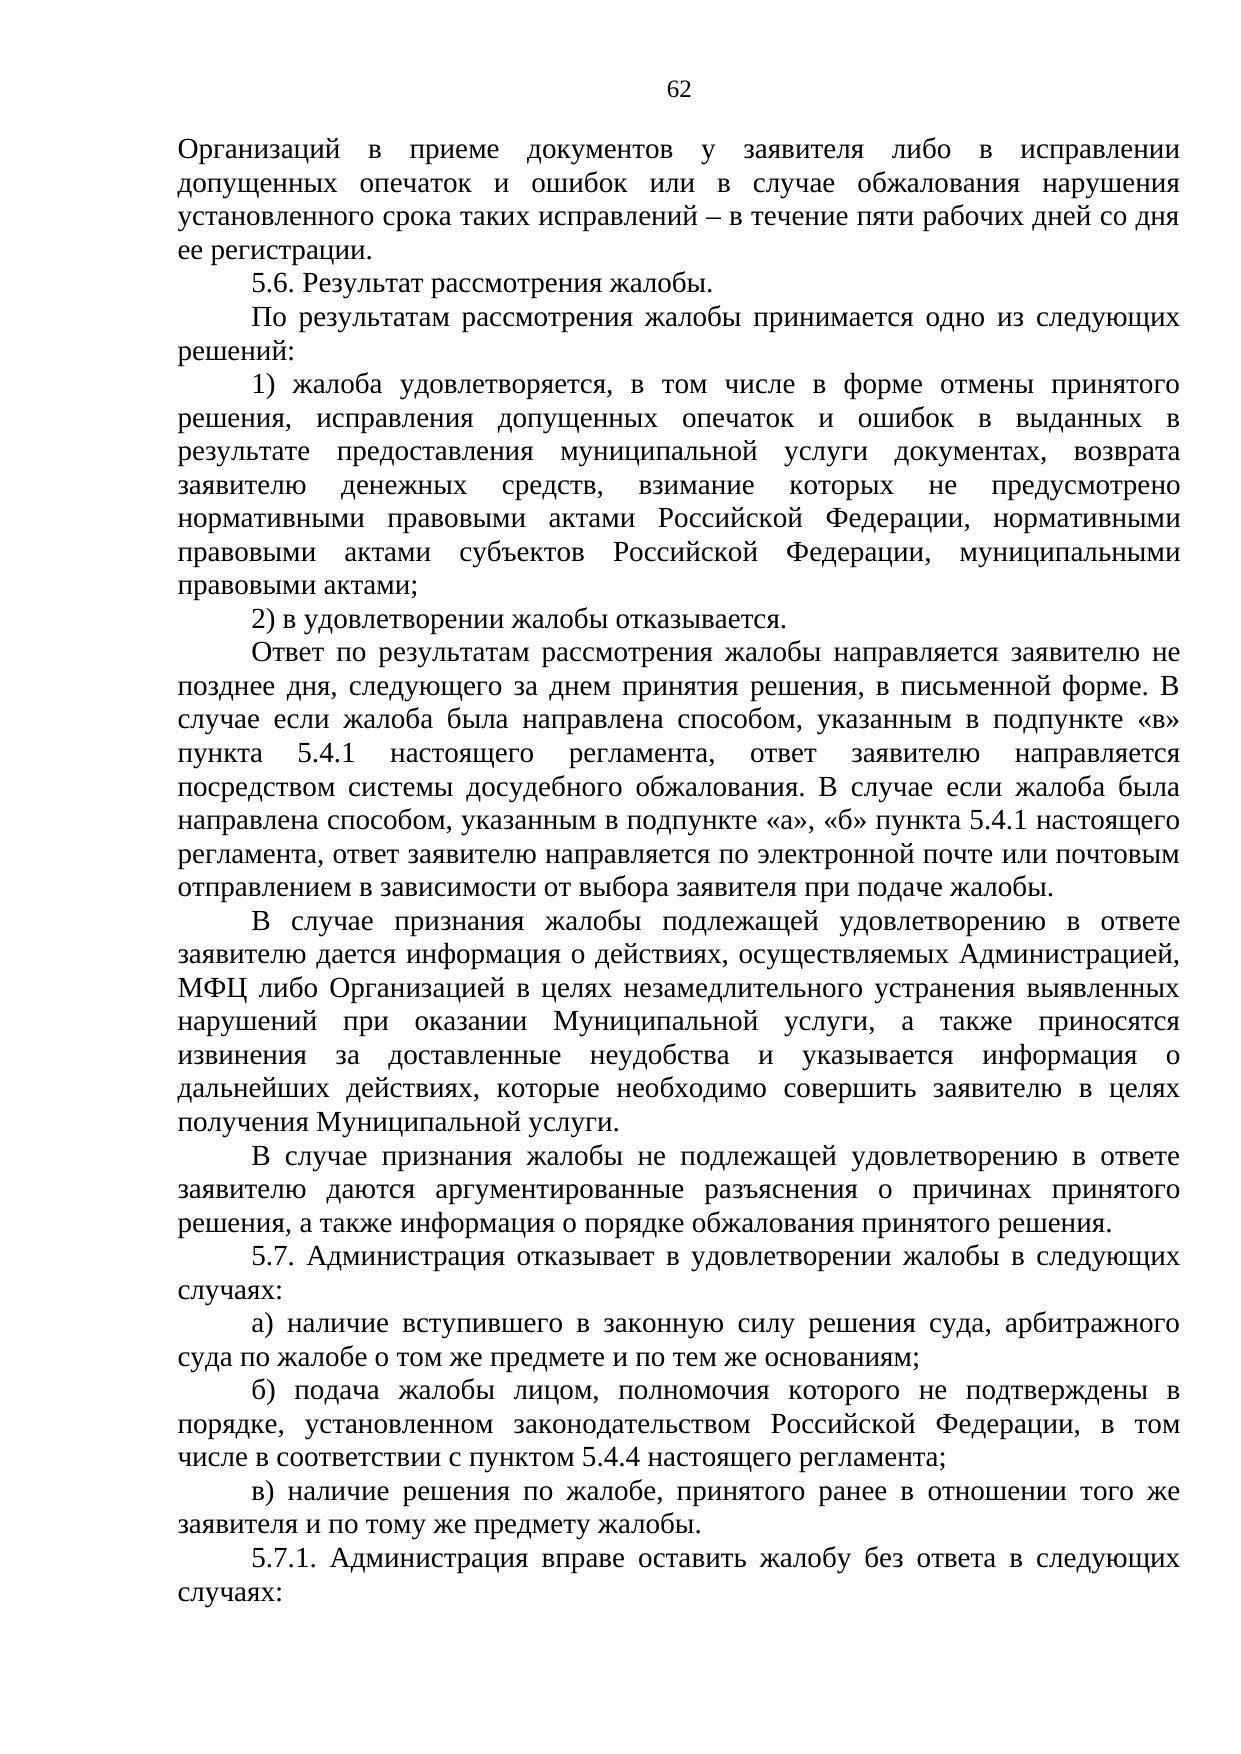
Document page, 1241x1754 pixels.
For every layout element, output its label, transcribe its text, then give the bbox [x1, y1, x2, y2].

text 1) жалоба удовлетворяется, в том числе в форме отмены принятого решения, исправления допущенных опечаток и ошибок в выданных в результате предоставления муниципальной услуги документах, возврата заявителю денежных средств, взимание которых не предусмотрено нормативными правовыми актами Российской Федерации, нормативными правовыми актами субъектов Российской Федерации, муниципальными правовыми актами; [177, 366, 1181, 601]
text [177, 131, 1181, 266]
text 5.7.1. Администрация вправе оставить жалобу без ответа в следующих случаях: [177, 1540, 1181, 1607]
text В случае признания жалобы не подлежащей удовлетворению в ответе заявителю даются аргументированные разъяснения о причинах принятого решения, а также информация о порядке обжалования принятого решения. [177, 1138, 1181, 1238]
text 5.7. Администрация отказывает в удовлетворении жалобы в следующих случаях: [177, 1238, 1181, 1305]
text в) наличие решения по жалобе, принятого ранее в отношении того же заявителя и по тому же предмету жалобы. [177, 1473, 1181, 1540]
text В случае признания жалобы подлежащей удовлетворению в ответе заявителю дается информация о действиях, осуществляемых Администрацией, МФЦ либо Организацией в целях незамедлительного устранения выявленных нарушений при оказании Муниципальной услуги, а также приносятся извинения за доставленные неудобства и указывается информация о дальнейших действиях, которые необходимо совершить заявителю в целях получения Муниципальной услуги. [177, 903, 1181, 1138]
text По результатам рассмотрения жалобы принимается одно из следующих решений: [177, 299, 1181, 366]
text а) наличие вступившего в законную силу решения суда, арбитражного суда по жалобе о том же предмете и по тем же основаниям; [177, 1305, 1181, 1372]
text б) подача жалобы лицом, полномочия которого не подтверждены в порядке, установленном законодательством Российской Федерации, в том числе в соответствии с пунктом 5.4.4 настоящего регламента; [177, 1372, 1181, 1473]
text Ответ по результатам рассмотрения жалобы направляется заявителю не позднее дня, следующего за днем принятия решения, в письменной форме. В случае если жалоба была направлена способом, указанным в подпункте «в» пункта 5.4.1 настоящего регламента, ответ заявителю направляется посредством системы досудебного обжалования. В случае если жалоба была направлена способом, указанным в подпункте «а», «б» пункта 5.4.1 настоящего регламента, ответ заявителю направляется по электронной почте или почтовым отправлением в зависимости от выбора заявителя при подаче жалобы. [177, 634, 1181, 903]
text 5.6. Результат рассмотрения жалобы. [177, 266, 1181, 299]
text 2) в удовлетворении жалобы отказывается. [177, 601, 1181, 634]
